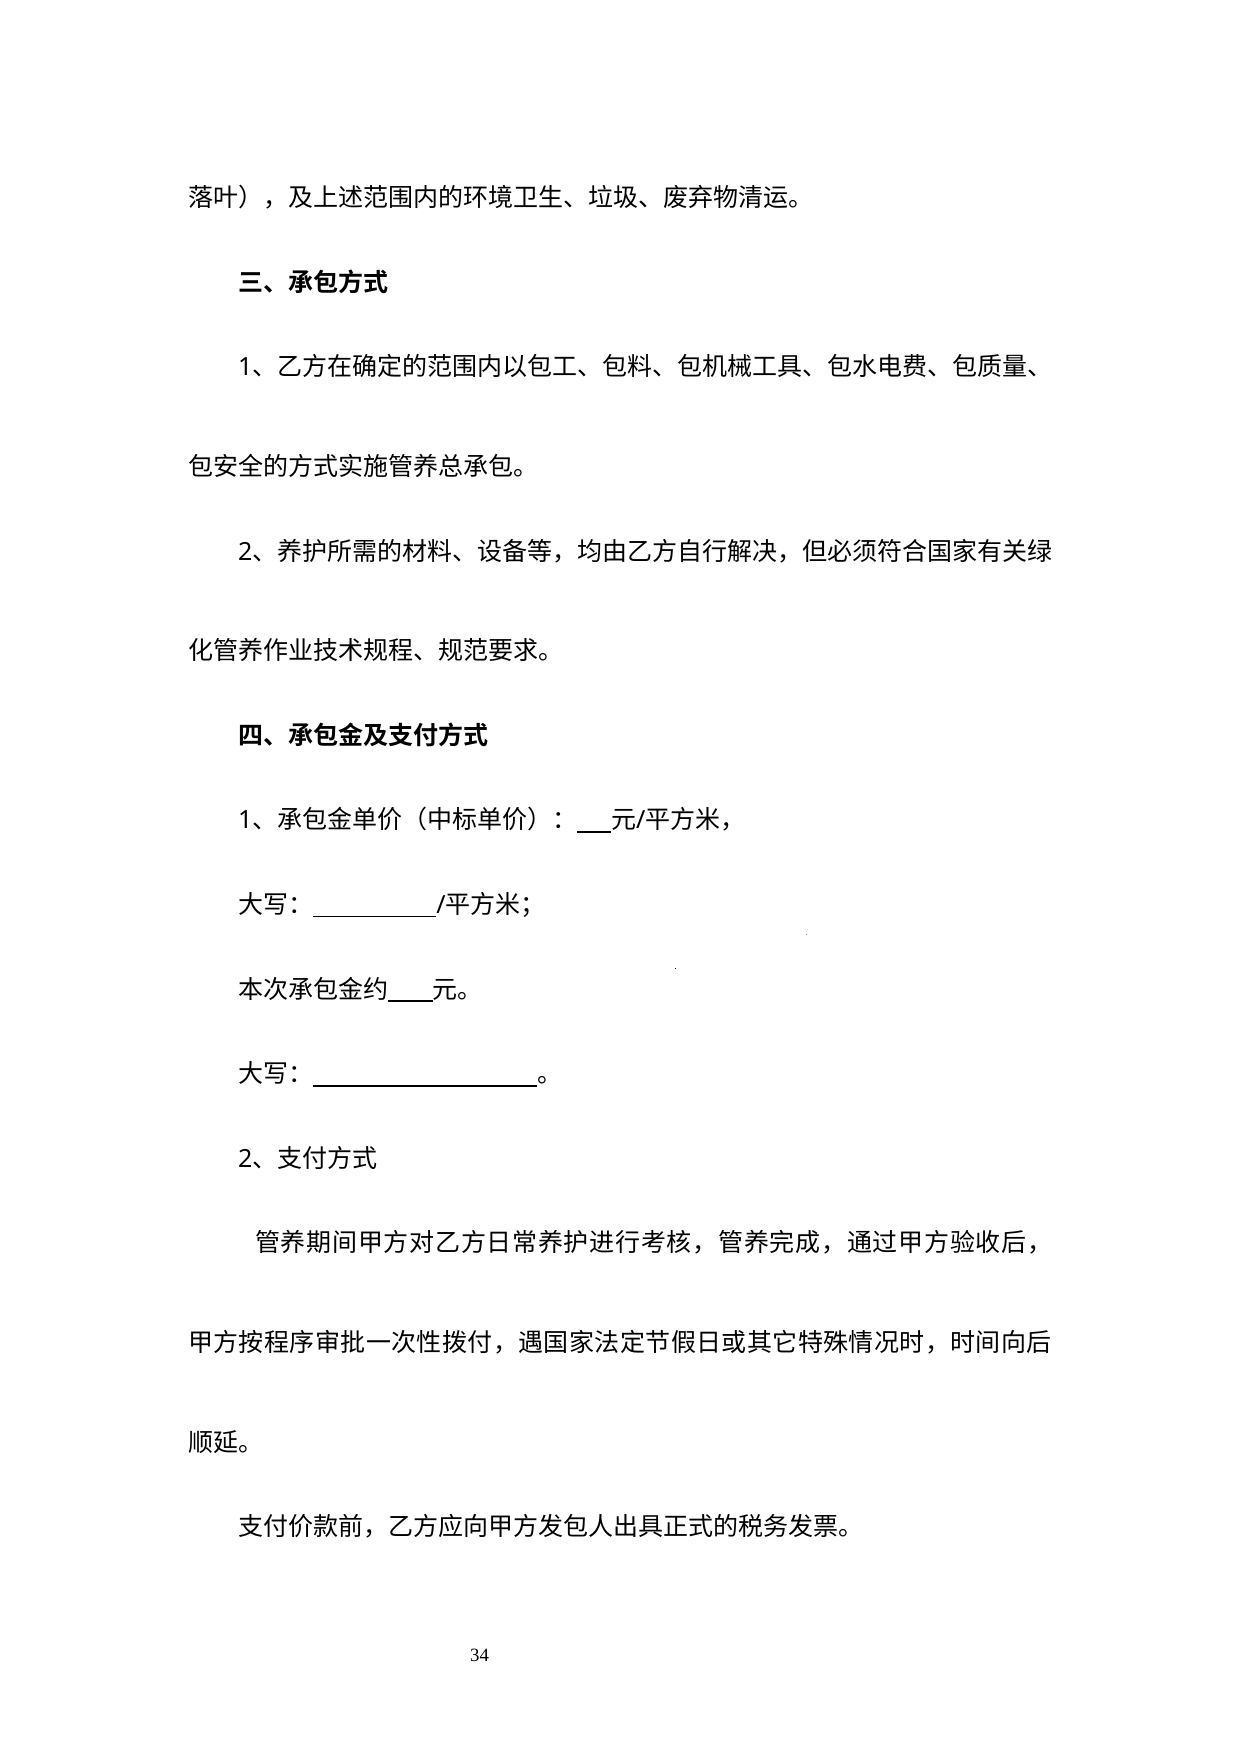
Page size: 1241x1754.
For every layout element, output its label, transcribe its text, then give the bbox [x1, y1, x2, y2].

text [188, 162, 1052, 229]
text 大写： 。 [188, 1038, 1052, 1105]
text 2、支付方式 [188, 1123, 1052, 1189]
text 1、乙方在确定的范围内以包工、包料、包机械工具、包水电费、包质量、包安全的方式实施管养总承包。 [188, 332, 1052, 498]
text 2、养护所需的材料、设备等，均由乙方自行解决，但必须符合国家有关绿化管养作业技术规程、规范要求。 [188, 516, 1052, 682]
text 管养期间甲方对乙方日常养护进行考核，管养完成，通过甲方验收后，甲方按程序审批一次性拨付，遇国家法定节假日或其它特殊情况时，时间向后顺延。 [188, 1208, 1052, 1473]
text 三、承包方式 [188, 247, 1052, 313]
text 1、承包金单价（中标单价）： 元/平方米， [188, 785, 1052, 851]
text 本次承包金约 元。 [188, 954, 1052, 1020]
text 支付价款前，乙方应向甲方发包人出具正式的税务发票。 [188, 1492, 1052, 1558]
text 大写： /平方米； [188, 869, 1052, 936]
text 四、承包金及支付方式 [188, 700, 1052, 767]
